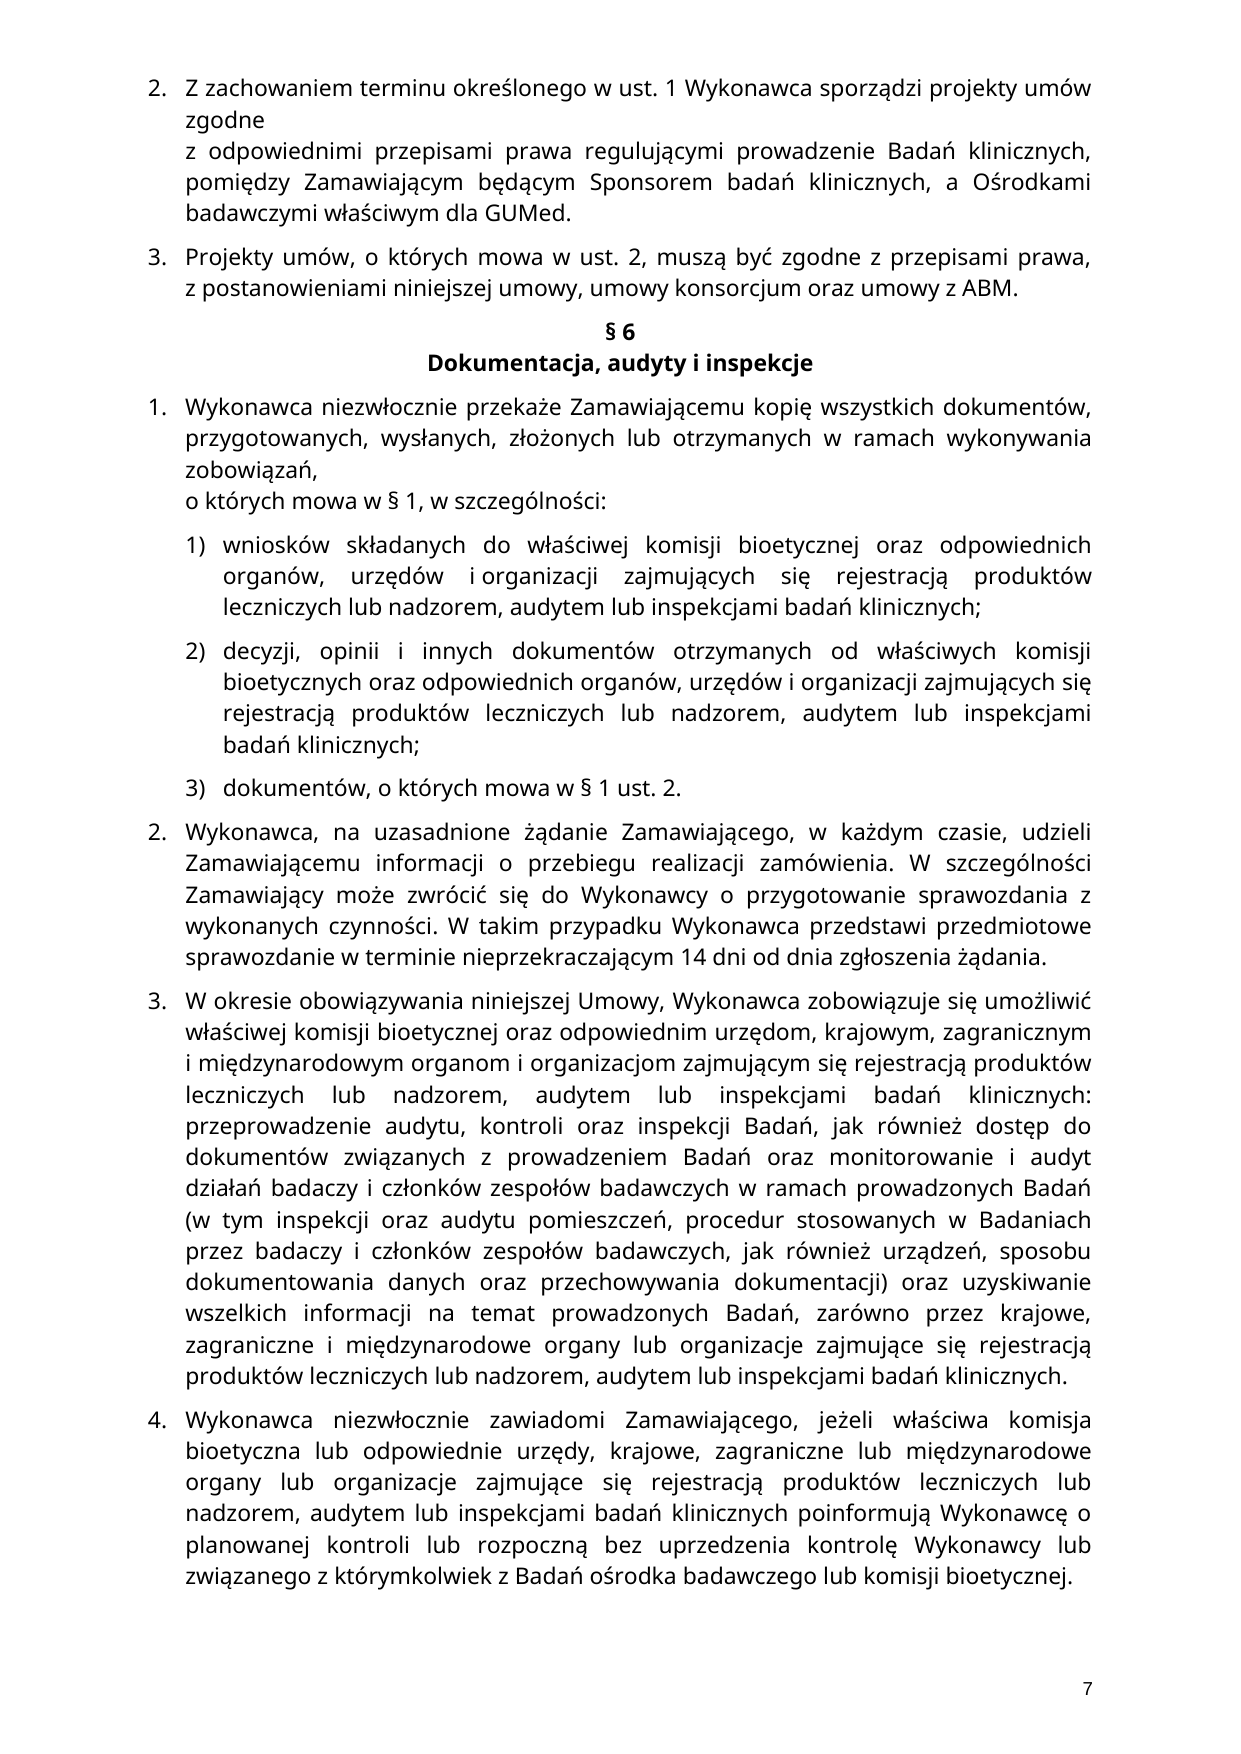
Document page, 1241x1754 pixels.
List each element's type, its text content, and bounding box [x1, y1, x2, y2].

list decyzji, opinii i innych dokumentów otrzymanych od właściwych komisji bioetycznych oraz odpowiednich organów, urzędów i organizacji zajmujących się rejestracją produktów leczniczych lub nadzorem, audytem lub inspekcjami badań klinicznych; [185, 635, 1092, 760]
list Wykonawca niezwłocznie przekaże Zamawiającemu kopię wszystkich dokumentów, przygotowanych, wysłanych, złożonych lub otrzymanych w ramach wykonywania zobowiązań, o których mowa w § 1, w szczególności: [148, 391, 1092, 516]
list dokumentów, o których mowa w § 1 ust. 2. [185, 772, 1092, 803]
text Dokumentacja, audyty i inspekcje [148, 347, 1092, 378]
list Z zachowaniem terminu określonego w ust. 1 Wykonawca sporządzi projekty umów zgodne z odpowiednimi przepisami prawa regulującymi prowadzenie Badań klinicznych, pomiędzy Zamawiającym będącym Sponsorem badań klinicznych, a Ośrodkami badawczymi właściwym dla GUMed. [148, 72, 1092, 228]
list Wykonawca niezwłocznie zawiadomi Zamawiającego, jeżeli właściwa komisja bioetyczna lub odpowiednie urzędy, krajowe, zagraniczne lub międzynarodowe organy lub organizacje zajmujące się rejestracją produktów leczniczych lub nadzorem, audytem lub inspekcjami badań klinicznych poinformują Wykonawcę o planowanej kontroli lub rozpoczną bez uprzedzenia kontrolę Wykonawcy lub związanego z którymkolwiek z Badań ośrodka badawczego lub komisji bioetycznej. [148, 1403, 1092, 1591]
list Projekty umów, o których mowa w ust. 2, muszą być zgodne z przepisami prawa, z postanowieniami niniejszej umowy, umowy konsorcjum oraz umowy z ABM. [148, 241, 1092, 303]
list Wykonawca, na uzasadnione żądanie Zamawiającego, w każdym czasie, udzieli Zamawiającemu informacji o przebiegu realizacji zamówienia. W szczególności Zamawiający może zwrócić się do Wykonawcy o przygotowanie sprawozdania z wykonanych czynności. W takim przypadku Wykonawca przedstawi przedmiotowe sprawozdanie w terminie nieprzekraczającym 14 dni od dnia zgłoszenia żądania. [148, 816, 1092, 972]
list wniosków składanych do właściwej komisji bioetycznej oraz odpowiednich organów, urzędów i organizacji zajmujących się rejestracją produktów leczniczych lub nadzorem, audytem lub inspekcjami badań klinicznych; [185, 528, 1092, 622]
text § 6 [148, 316, 1092, 347]
list W okresie obowiązywania niniejszej Umowy, Wykonawca zobowiązuje się umożliwić właściwej komisji bioetycznej oraz odpowiednim urzędom, krajowym, zagranicznym i międzynarodowym organom i organizacjom zajmującym się rejestracją produktów leczniczych lub nadzorem, audytem lub inspekcjami badań klinicznych: przeprowadzenie audytu, kontroli oraz inspekcji Badań, jak również dostęp do dokumentów związanych z prowadzeniem Badań oraz monitorowanie i audyt działań badaczy i członków zespołów badawczych w ramach prowadzonych Badań (w tym inspekcji oraz audytu pomieszczeń, procedur stosowanych w Badaniach przez badaczy i członków zespołów badawczych, jak również urządzeń, sposobu dokumentowania danych oraz przechowywania dokumentacji) oraz uzyskiwanie wszelkich informacji na temat prowadzonych Badań, zarówno przez krajowe, zagraniczne i międzynarodowe organy lub organizacje zajmujące się rejestracją produktów leczniczych lub nadzorem, audytem lub inspekcjami badań klinicznych. [148, 985, 1092, 1391]
